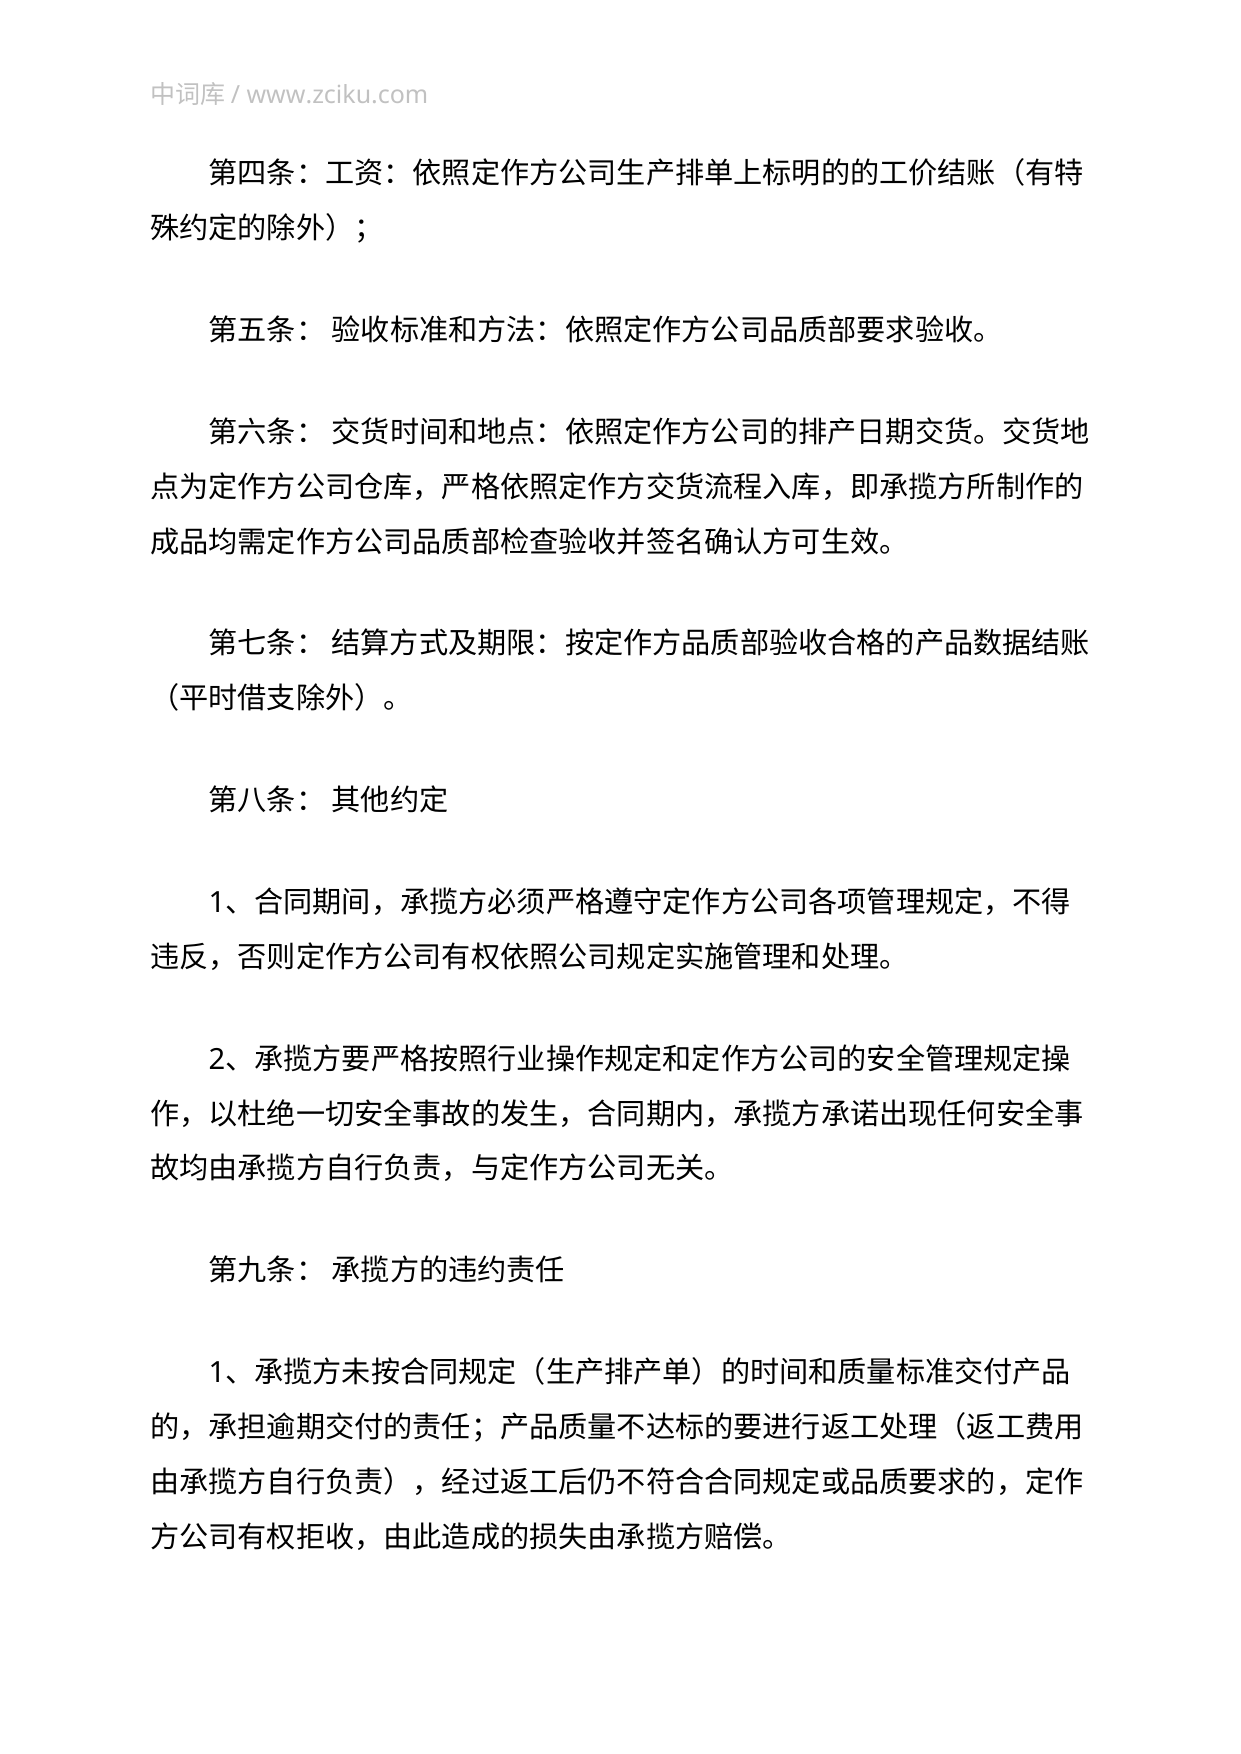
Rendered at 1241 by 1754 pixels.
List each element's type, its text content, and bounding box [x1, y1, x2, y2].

text 第八条： 其他约定 [150, 777, 1090, 819]
text 2、承揽方要严格按照行业操作规定和定作方公司的安全管理规定操作，以杜绝一切安全事故的发生，合同期内，承揽方承诺出现任何安全事故均由承揽方自行负责，与定作方公司无关。 [150, 1035, 1090, 1187]
text 第六条： 交货时间和地点：依照定作方公司的排产日期交货。交货地点为定作方公司仓库，严格依照定作方交货流程入库，即承揽方所制作的成品均需定作方公司品质部检查验收并签名确认方可生效。 [150, 408, 1090, 561]
text 1、合同期间，承揽方必须严格遵守定作方公司各项管理规定，不得违反，否则定作方公司有权依照公司规定实施管理和处理。 [150, 878, 1090, 976]
text 第七条： 结算方式及期限：按定作方品质部验收合格的产品数据结账（平时借支除外）。 [150, 620, 1090, 717]
text 第四条：工资：依照定作方公司生产排单上标明的的工价结账（有特殊约定的除外）； [150, 150, 1090, 247]
text 1、承揽方未按合同规定（生产排产单）的时间和质量标准交付产品的，承担逾期交付的责任；产品质量不达标的要进行返工处理（返工费用由承揽方自行负责），经过返工后仍不符合合同规定或品质要求的，定作方公司有权拒收，由此造成的损失由承揽方赔偿。 [150, 1349, 1090, 1556]
text 第五条： 验收标准和方法：依照定作方公司品质部要求验收。 [150, 307, 1090, 349]
text 第九条： 承揽方的违约责任 [150, 1247, 1090, 1289]
